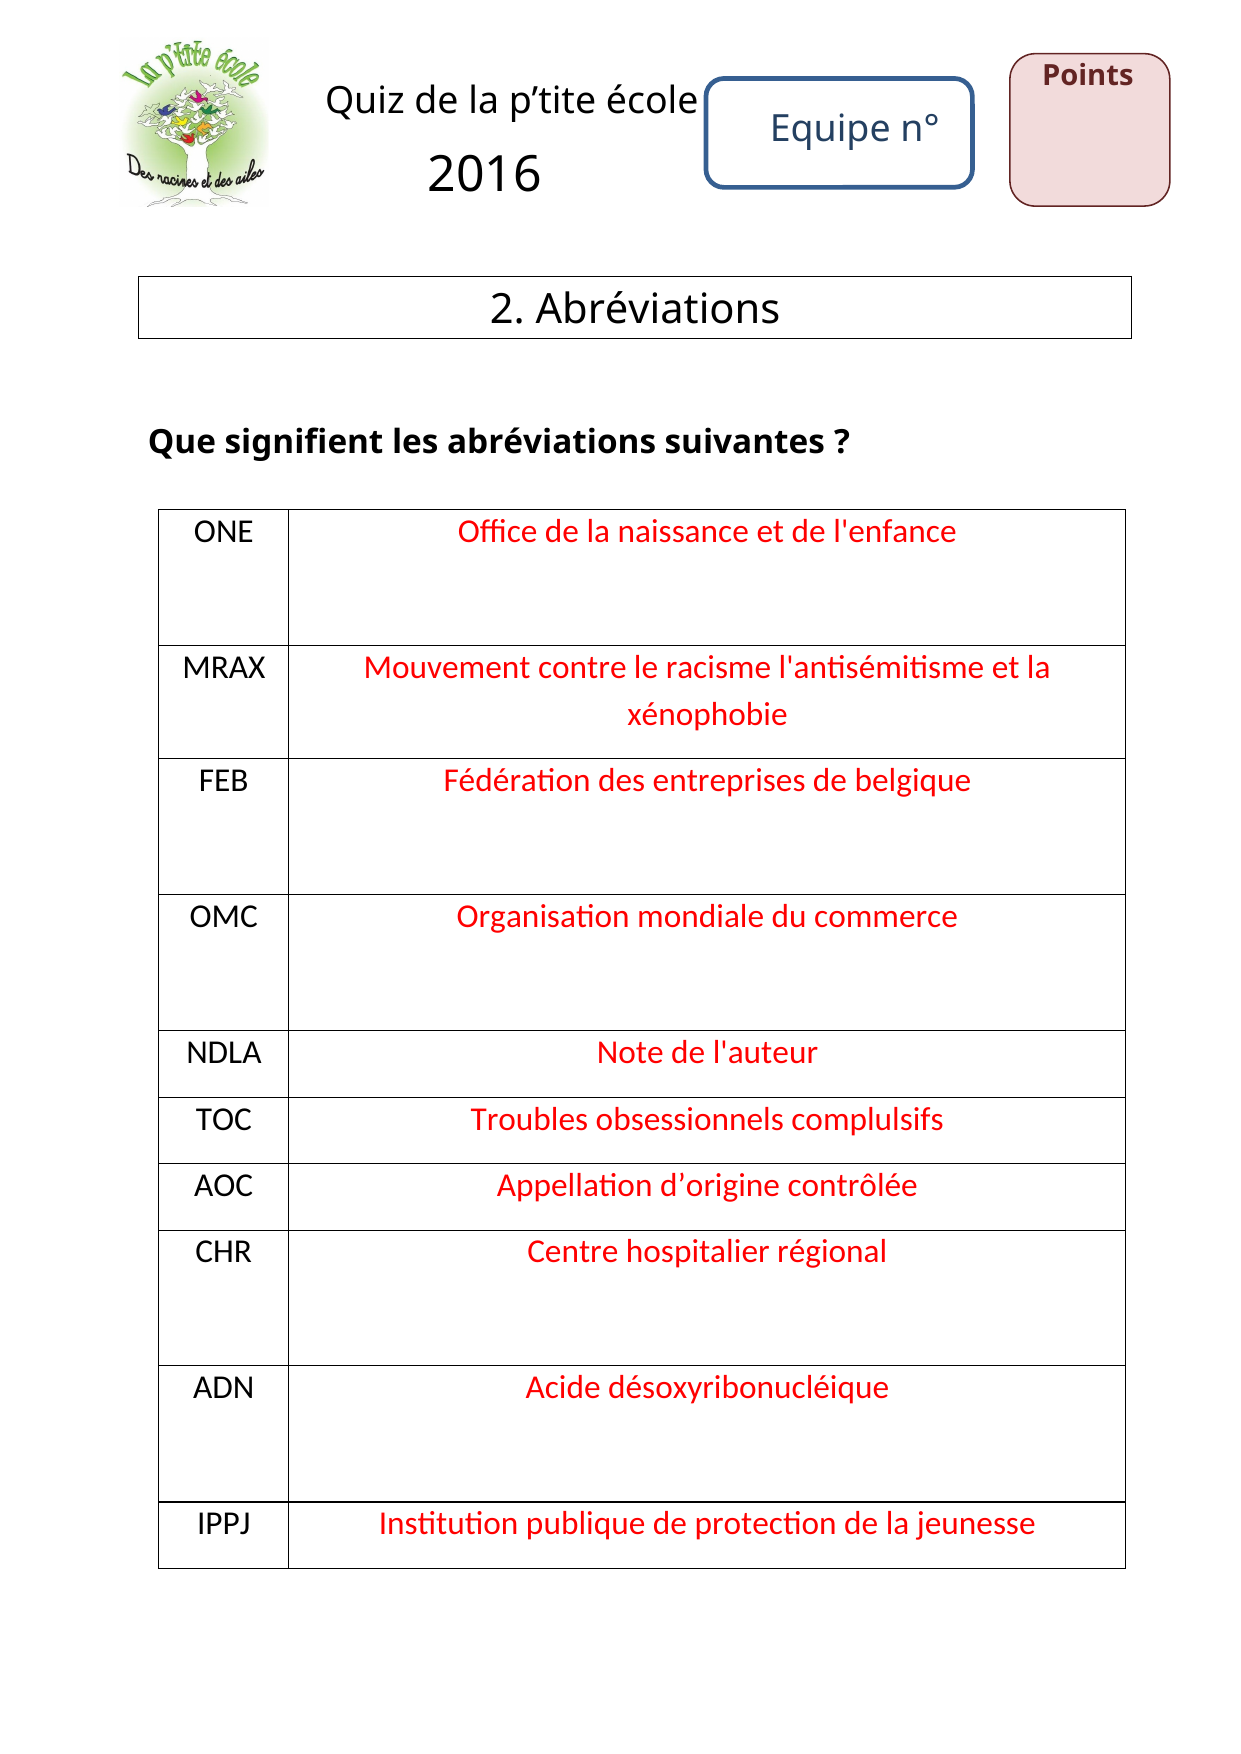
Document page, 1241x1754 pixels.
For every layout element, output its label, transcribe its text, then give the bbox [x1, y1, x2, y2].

table_cell Appellation d’origine contrôlée [289, 1164, 1125, 1229]
table_header ONE [159, 510, 288, 645]
table_cell Centre hospitalier régional [289, 1231, 1125, 1365]
table_cell Fédération des entreprises de belgique [289, 759, 1125, 894]
table_cell Note de l'auteur [289, 1031, 1125, 1097]
table_cell CHR [159, 1231, 288, 1365]
table_cell Acide désoxyribonucléique [289, 1366, 1125, 1501]
text Que signifient les abréviations suivantes ? [148, 418, 1122, 464]
text 2. Abréviations [139, 277, 1131, 338]
table_cell MRAX [159, 646, 288, 758]
table_cell Institution publique de protection de la jeunesse [289, 1503, 1125, 1568]
table_cell NDLA [159, 1031, 288, 1097]
table_cell ADN [159, 1366, 288, 1501]
table_cell TOC [159, 1098, 288, 1163]
table_cell OMC [159, 895, 288, 1030]
picture [119, 37, 269, 207]
table_cell IPPJ [159, 1503, 288, 1568]
table_cell AOC [159, 1164, 288, 1229]
table_cell FEB [159, 759, 288, 894]
table_cell Mouvement contre le racisme l'antisémitisme et la xénophobie [289, 646, 1125, 758]
table_cell Troubles obsessionnels complulsifs [289, 1098, 1125, 1163]
table_cell Organisation mondiale du commerce [289, 895, 1125, 1030]
table_header Office de la naissance et de l'enfance [289, 510, 1125, 645]
